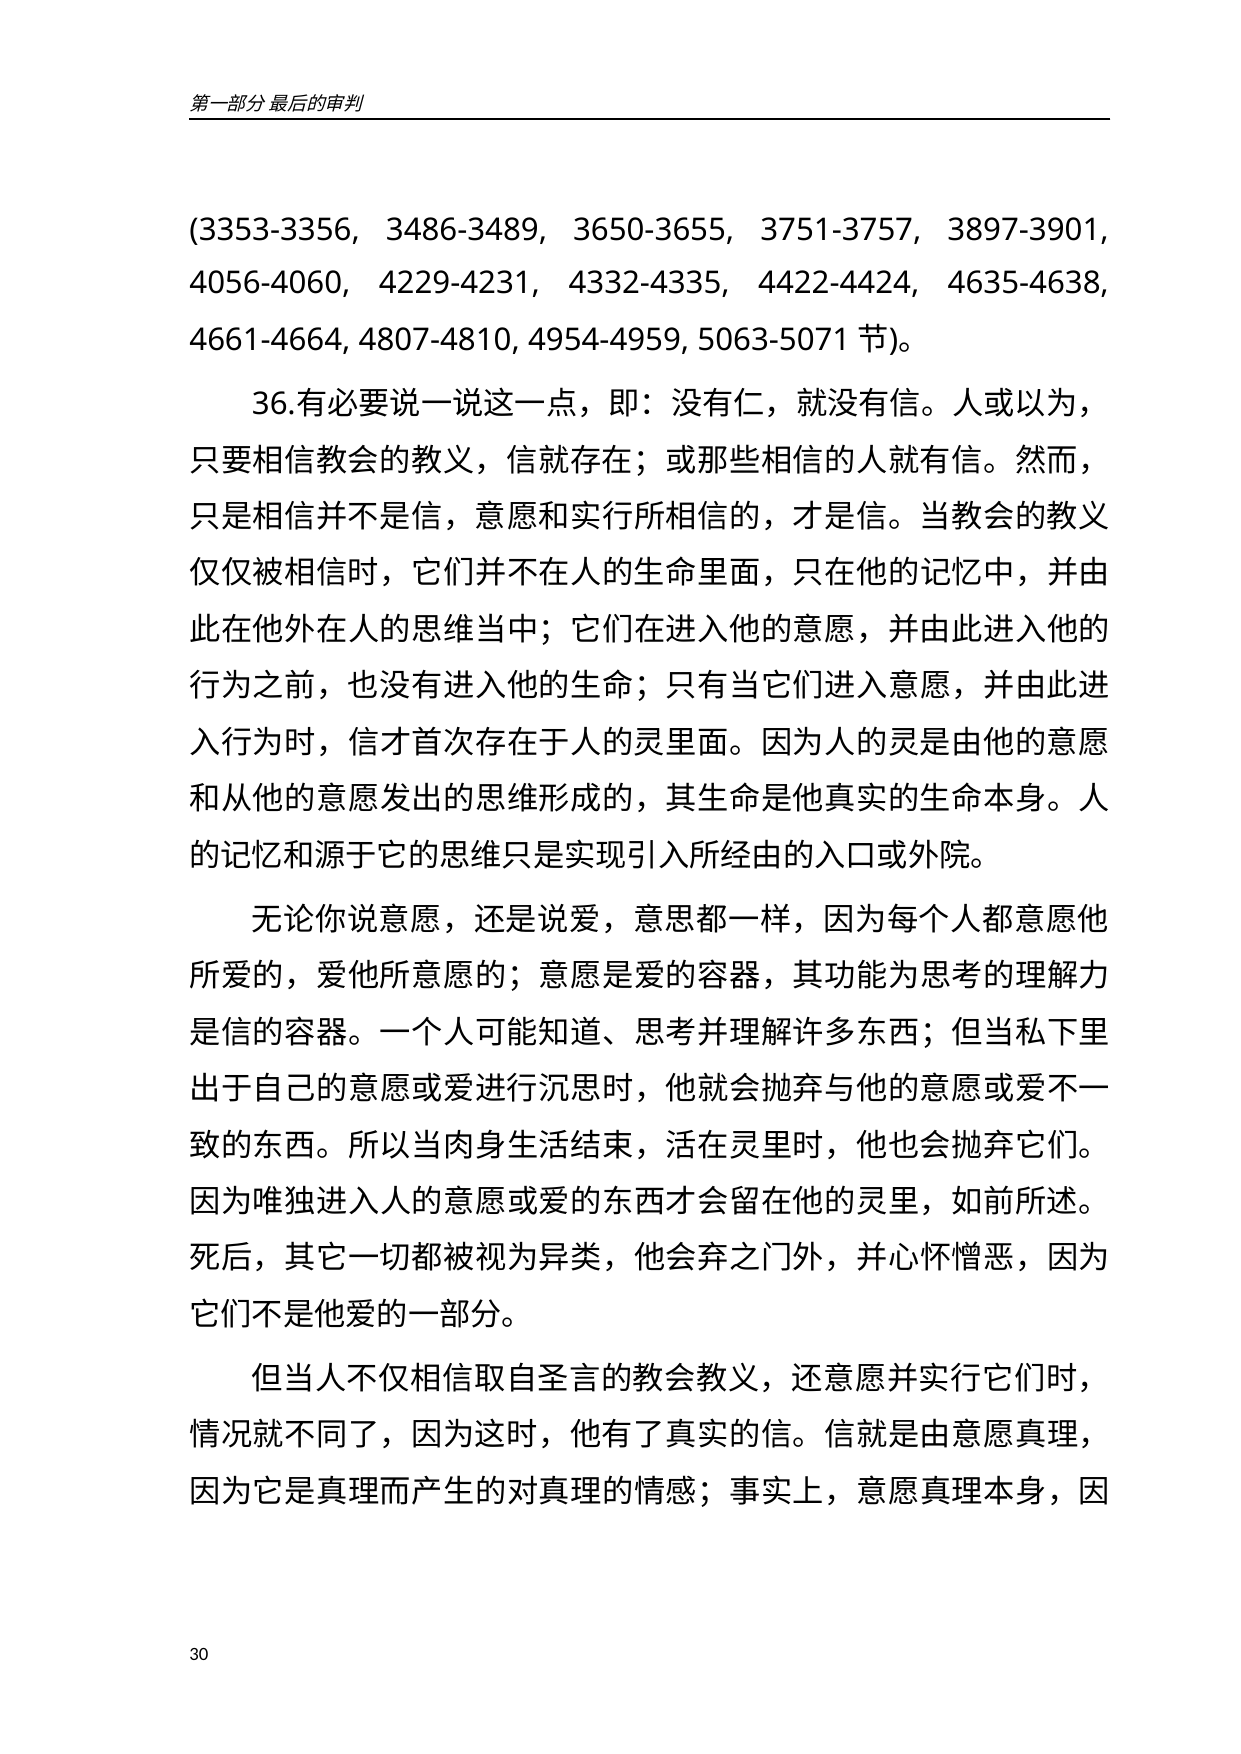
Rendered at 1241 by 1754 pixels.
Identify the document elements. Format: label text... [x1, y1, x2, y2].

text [189, 207, 1110, 359]
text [189, 1353, 1110, 1511]
text 无论你说意愿，还是说爱，意思都一样，因为每个人都意愿他所爱的，爱他所意愿的；意愿是爱的容器，其功能为思考的理解力是信的容器。一个人可能知道、思考并理解许多东西；但当私下里出于自己的意愿或爱进行沉思时，他就会抛弃与他的意愿或爱不一致的东西。所以当肉身生活结束，活在灵里时，他也会抛弃它们。因为唯独进入人的意愿或爱的东西才会留在他的灵里，如前所述。死后，其它一切都被视为异类，他会弃之门外，并心怀憎恶，因为它们不是他爱的一部分。 [189, 894, 1110, 1334]
text 36.有必要说一说这一点，即：没有仁，就没有信。人或以为，只要相信教会的教义，信就存在；或那些相信的人就有信。然而，只是相信并不是信，意愿和实行所相信的，才是信。当教会的教义仅仅被相信时，它们并不在人的生命里面，只在他的记忆中，并由此在他外在人的思维当中；它们在进入他的意愿，并由此进入他的行为之前，也没有进入他的生命；只有当它们进入意愿，并由此进入行为时，信才首次存在于人的灵里面。因为人的灵是由他的意愿和从他的意愿发出的思维形成的，其生命是他真实的生命本身。人的记忆和源于它的思维只是实现引入所经由的入口或外院。 [189, 378, 1110, 875]
